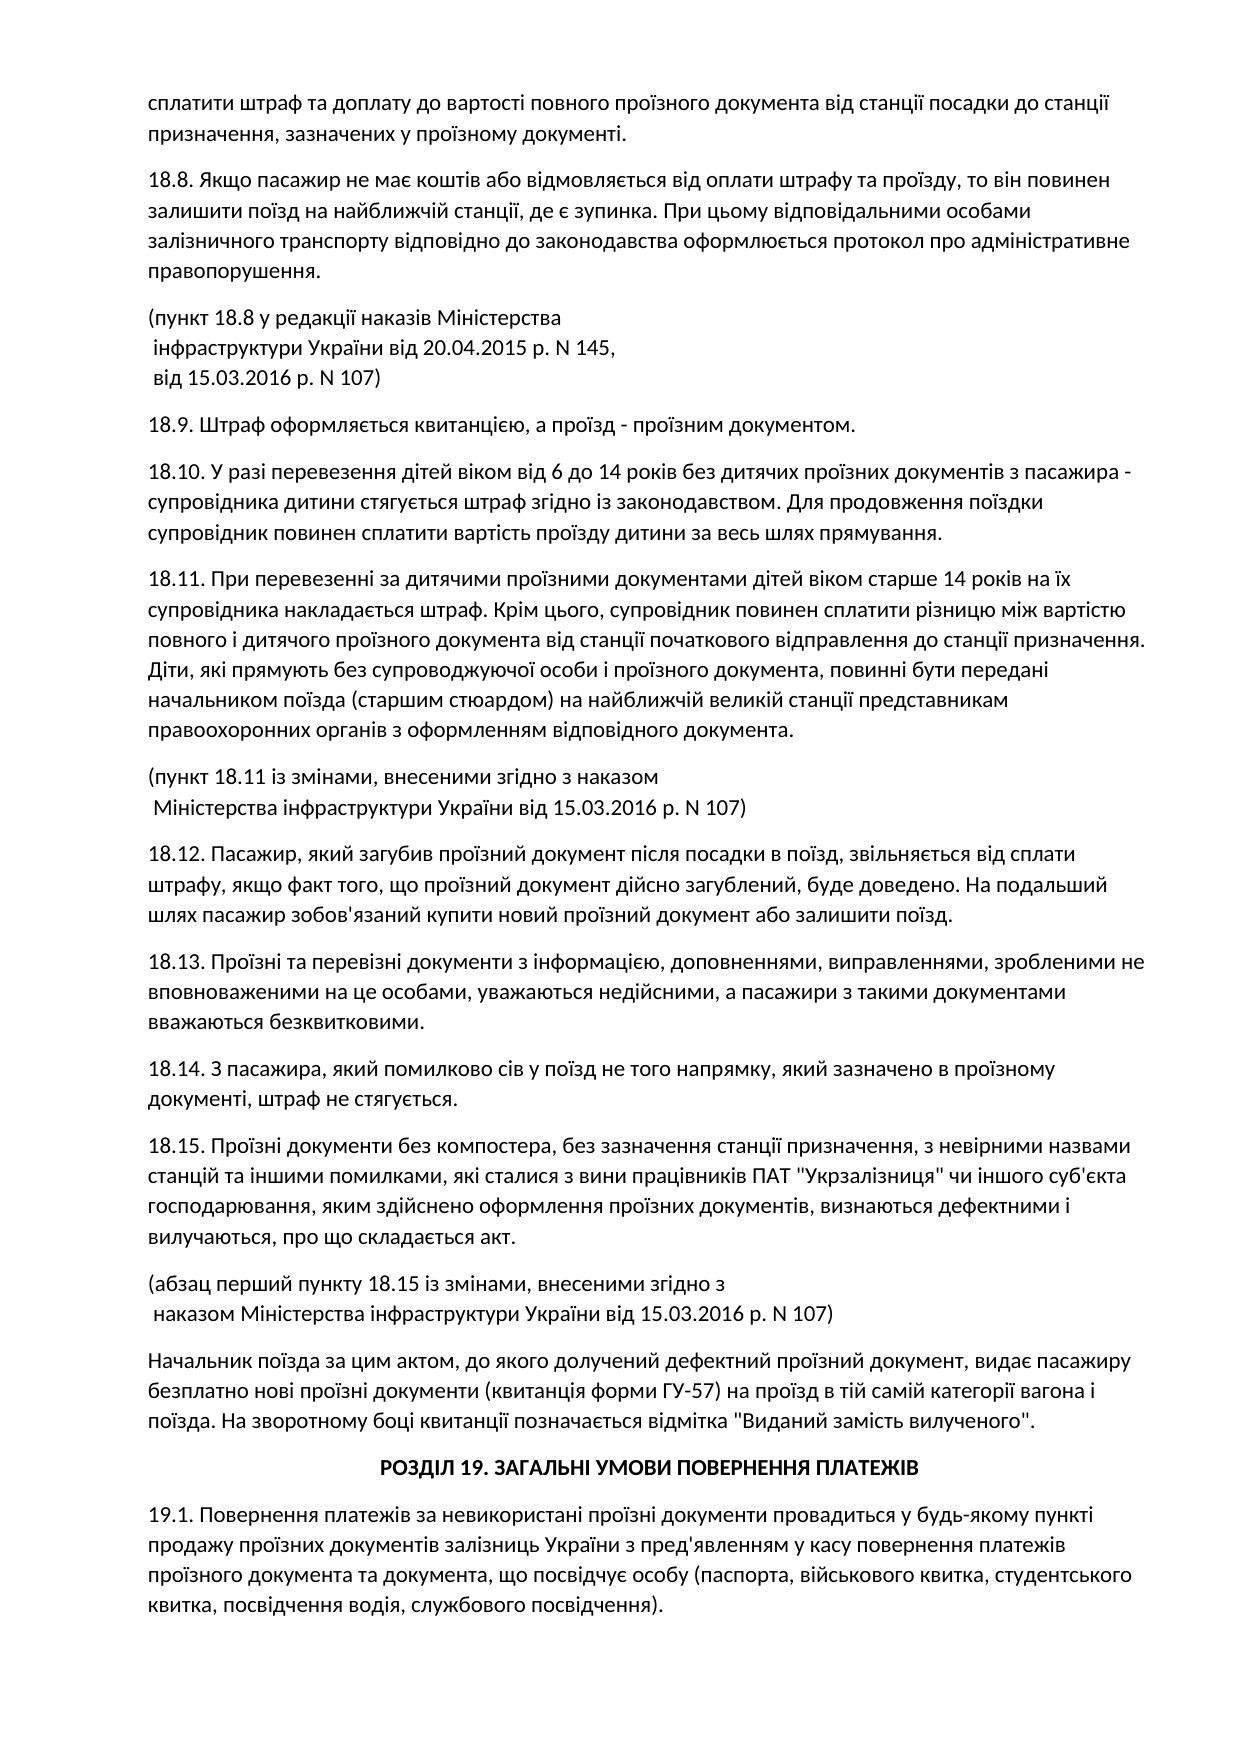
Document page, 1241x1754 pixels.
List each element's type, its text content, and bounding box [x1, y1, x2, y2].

text 18.15. Проїзні документи без компостера, без зазначення станції призначення, з невірними назвами станцій та іншими помилками, які сталися з вини працівників ПАТ "Укрзалізниця" чи іншого суб'єкта господарювання, яким здійснено оформлення проїзних документів, визнаються дефектними і вилучаються, про що складається акт. [148, 1131, 1152, 1250]
text (пункт 18.11 із змінами, внесеними згідно з наказом Міністерства інфраструктури України від 15.03.2016 р. N 107) [148, 762, 1152, 821]
text 18.11. При перевезенні за дитячими проїзними документами дітей віком старше 14 років на їх супровідника накладається штраф. Крім цього, супровідник повинен сплатити різницю між вартістю повного і дитячого проїзного документа від станції початкового відправлення до станції призначення. Діти, які прямують без супроводжуючої особи і проїзного документа, повинні бути передані начальником поїзда (старшим стюардом) на найближчій великій станції представникам правоохоронних органів з оформленням відповідного документа. [148, 564, 1152, 744]
text 18.12. Пасажир, який загубив проїзний документ після посадки в поїзд, звільняється від сплати штрафу, якщо факт того, що проїзний документ дійсно загублений, буде доведено. На подальший шлях пасажир зобов'язаний купити новий проїзний документ або залишити поїзд. [148, 839, 1152, 928]
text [148, 88, 1152, 147]
text 19.1. Повернення платежів за невикористані проїзні документи провадиться у будь-якому пункті продажу проїзних документів залізниць України з пред'явленням у касу повернення платежів проїзного документа та документа, що посвідчує особу (паспорта, військового квитка, студентського квитка, посвідчення водія, службового посвідчення). [148, 1500, 1152, 1619]
text 18.10. У разі перевезення дітей віком від 6 до 14 років без дитячих проїзних документів з пасажира - супровідника дитини стягується штраф згідно із законодавством. Для продовження поїздки супровідник повинен сплатити вартість проїзду дитини за весь шлях прямування. [148, 457, 1152, 546]
text 18.8. Якщо пасажир не має коштів або відмовляється від оплати штрафу та проїзду, то він повинен залишити поїзд на найближчій станції, де є зупинка. При цьому відповідальними особами залізничного транспорту відповідно до законодавства оформлюється протокол про адміністративне правопорушення. [148, 166, 1152, 284]
text (пункт 18.8 у редакції наказів Міністерства інфраструктури України від 20.04.2015 р. N 145, від 15.03.2016 р. N 107) [148, 303, 1152, 392]
text 18.14. З пасажира, який помилково сів у поїзд не того напрямку, який зазначено в проїзному документі, штраф не стягується. [148, 1054, 1152, 1112]
text 18.13. Проїзні та перевізні документи з інформацією, доповненнями, виправленнями, зробленими не вповноваженими на це особами, уважаються недійсними, а пасажири з такими документами вважаються безквитковими. [148, 947, 1152, 1035]
text 18.9. Штраф оформляється квитанцією, а проїзд - проїзним документом. [148, 410, 1152, 438]
text РОЗДІЛ 19. ЗАГАЛЬНІ УМОВИ ПОВЕРНЕННЯ ПЛАТЕЖІВ [148, 1453, 1152, 1481]
text (абзац перший пункту 18.15 із змінами, внесеними згідно з наказом Міністерства інфраструктури України від 15.03.2016 р. N 107) [148, 1269, 1152, 1327]
text Начальник поїзда за цим актом, до якого долучений дефектний проїзний документ, видає пасажиру безплатно нові проїзні документи (квитанція форми ГУ-57) на проїзд в тій самій категорії вагона і поїзда. На зворотному боці квитанції позначається відмітка "Виданий замість вилученого". [148, 1346, 1152, 1434]
